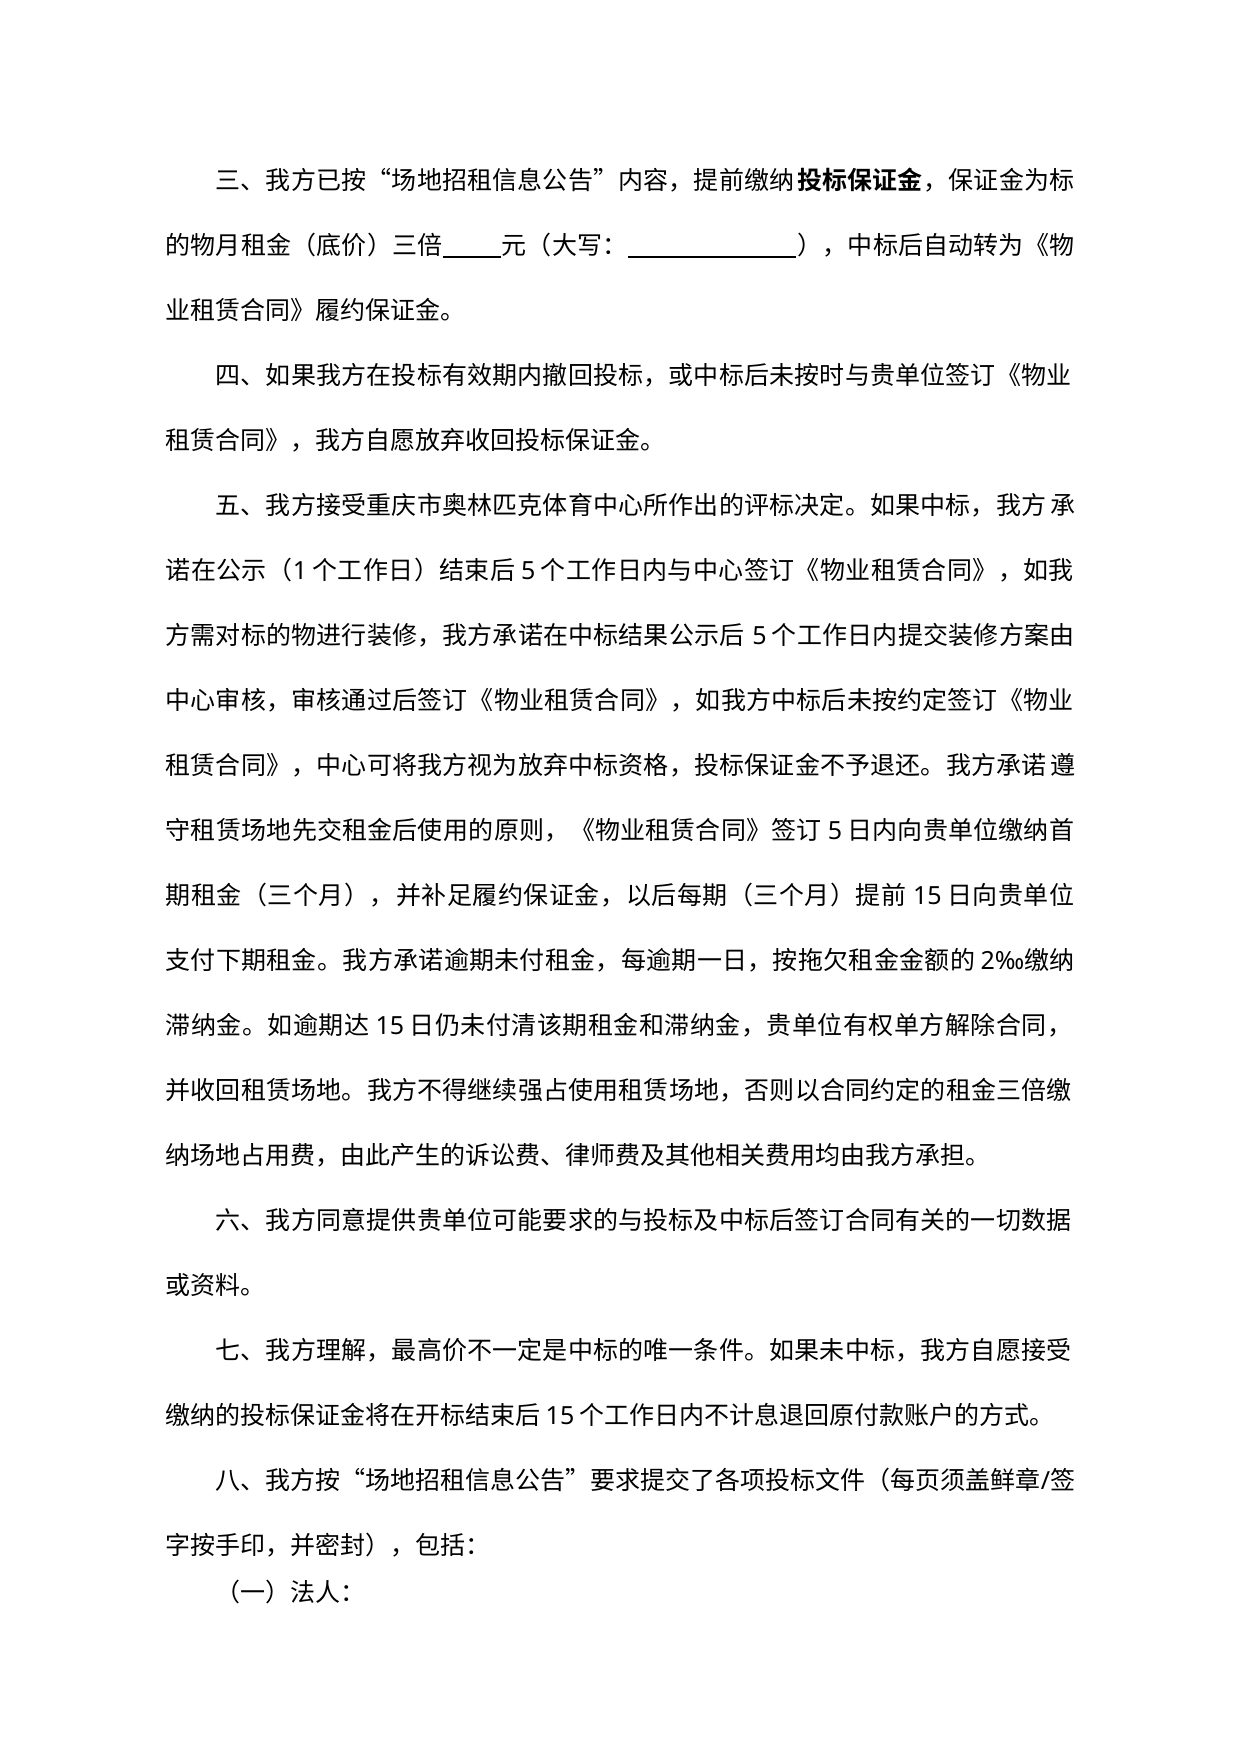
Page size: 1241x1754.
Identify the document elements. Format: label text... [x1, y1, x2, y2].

text 八、我方按“场地招租信息公告”要求提交了各项投标文件（每页须盖鲜章/签字按手印，并密封），包括： [165, 1446, 1075, 1576]
text 三、我方已按“场地招租信息公告”内容，提前缴纳投标保证金，保证金为标的物月租金（底价）三倍 元（大写： ），中标后自动转为《物业租赁合同》履约保证金。 [165, 146, 1075, 341]
text 六、我方同意提供贵单位可能要求的与投标及中标后签订合同有关的一切数据或资料。 [165, 1186, 1075, 1316]
text 四、如果我方在投标有效期内撤回投标，或中标后未按时与贵单位签订《物业租赁合同》，我方自愿放弃收回投标保证金。 [165, 341, 1075, 471]
text （一）法人： [165, 1576, 1075, 1605]
text 五、我方接受重庆市奥林匹克体育中心所作出的评标决定。如果中标，我方承诺在公示（1个工作日）结束后5个工作日内与中心签订《物业租赁合同》，如我方需对标的物进行装修，我方承诺在中标结果公示后5个工作日内提交装修方案由中心审核，审核通过后签订《物业租赁合同》，如我方中标后未按约定签订《物业租赁合同》，中心可将我方视为放弃中标资格，投标保证金不予退还。我方承诺遵守租赁场地先交租金后使用的原则，《物业租赁合同》签订5日内向贵单位缴纳首期租金（三个月），并补足履约保证金，以后每期（三个月）提前15日向贵单位支付下期租金。我方承诺逾期未付租金，每逾期一日，按拖欠租金金额的2‰缴纳滞纳金。如逾期达15日仍未付清该期租金和滞纳金，贵单位有权单方解除合同，并收回租赁场地。我方不得继续强占使用租赁场地，否则以合同约定的租金三倍缴纳场地占用费，由此产生的诉讼费、律师费及其他相关费用均由我方承担。 [165, 471, 1075, 1186]
text 七、我方理解，最高价不一定是中标的唯一条件。如果未中标，我方自愿接受缴纳的投标保证金将在开标结束后15个工作日内不计息退回原付款账户的方式。 [165, 1316, 1075, 1446]
